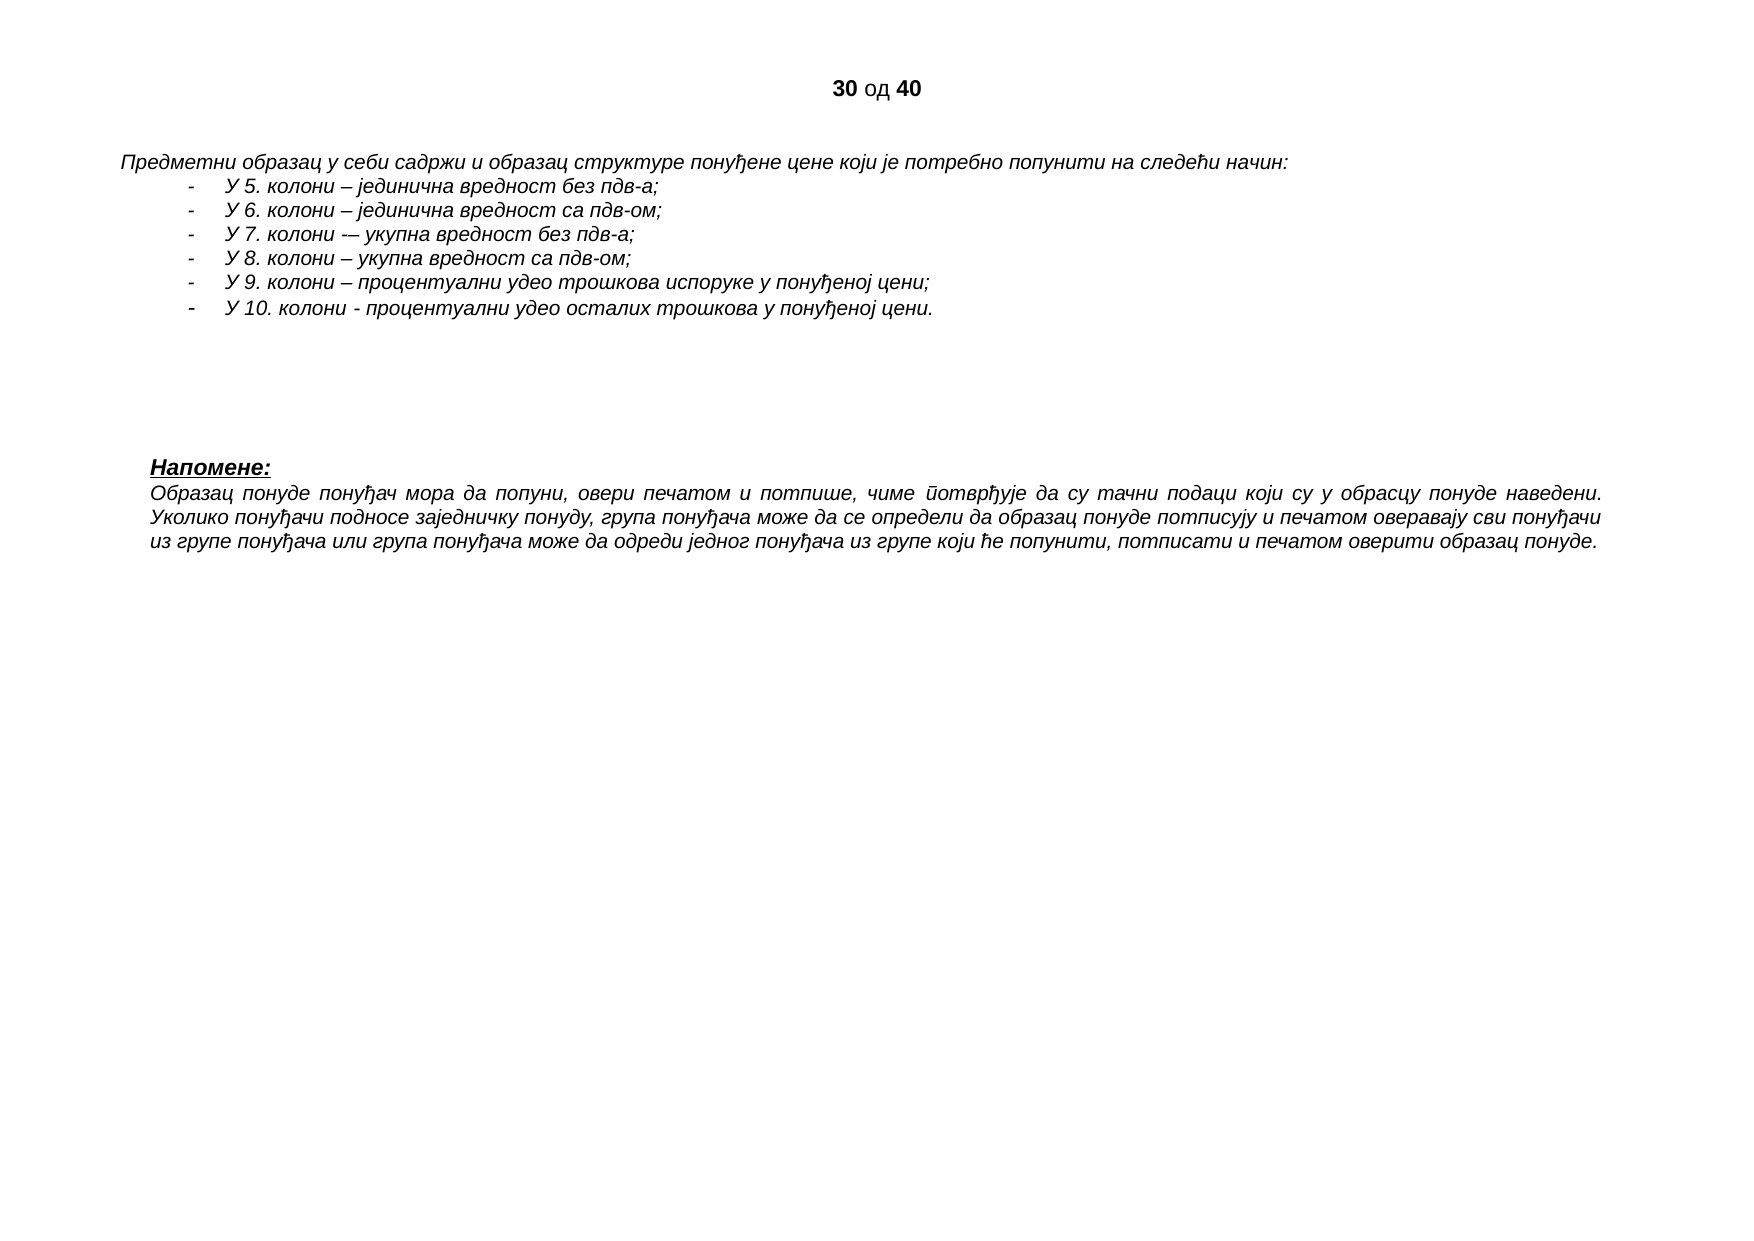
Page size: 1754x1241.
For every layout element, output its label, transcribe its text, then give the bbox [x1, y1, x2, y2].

list У 8. колони – укупна вредност са пдв-ом; [187, 246, 1604, 270]
list У 10. колони - процентуални удео осталих трошкова у понуђеној цени. [187, 294, 1604, 320]
list У 6. колони – јединична вредност са пдв-ом; [187, 198, 1604, 222]
list У 5. колони – јединична вредност без пдв-а; [187, 174, 1604, 198]
text Напомене: [150, 454, 1604, 481]
list У 9. колони – процентуални удео трошкова испоруке у понуђеној цени; [187, 270, 1604, 294]
list У 7. колони -– укупна вредност без пдв-а; [187, 222, 1604, 246]
text Предметни образац у себи садржи и образац структуре понуђене цене који је потребно попунити на следећи начин: [120, 150, 1604, 174]
text Образац понуде понуђач мора да попуни, овери печатом и потпише, чиме потврђује да су тачни подаци који су у обрасцу понуде наведени. Уколико понуђачи подносе заједничку понуду, група понуђача може да се определи да образац понуде потписују и печатом оверавају сви понуђачи из групе понуђача или група понуђача може да одреди једног понуђача из групе који ће попунити, потписати и печатом оверити образац понуде. [150, 481, 1604, 552]
